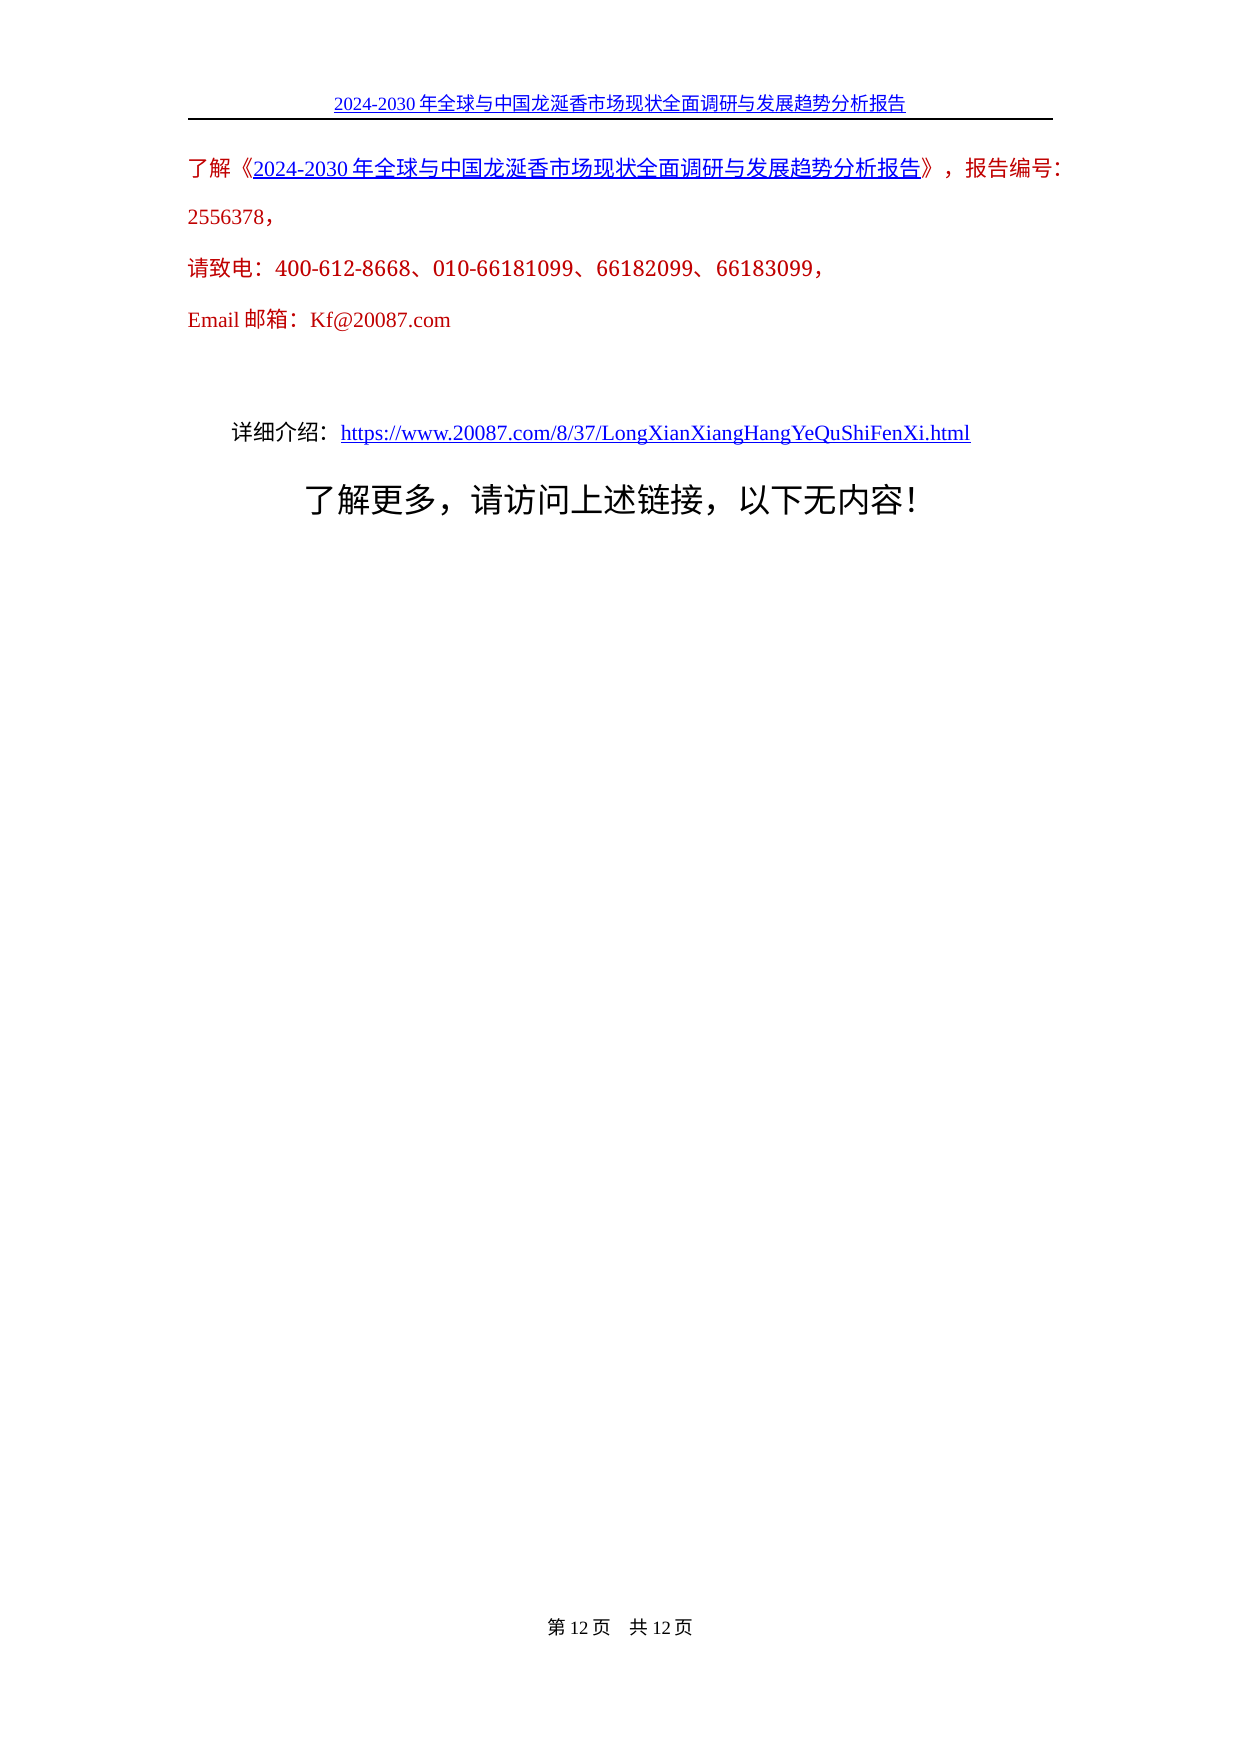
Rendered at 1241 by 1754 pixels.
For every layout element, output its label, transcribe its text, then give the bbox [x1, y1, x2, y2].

text Email邮箱：Kf@20087.com [187, 302, 1053, 334]
text 了解《2024-2030年全球与中国龙涎香市场现状全面调研与发展趋势分析报告》，报告编号：2556378， [187, 150, 1053, 231]
title 了解更多，请访问上述链接，以下无内容！ [187, 465, 1053, 530]
text 详细介绍：https://www.20087.com/8/37/LongXianXiangHangYeQuShiFenXi.html [187, 415, 1053, 447]
text 请致电：400-612-8668、010-66181099、66182099、66183099， [187, 251, 1053, 283]
